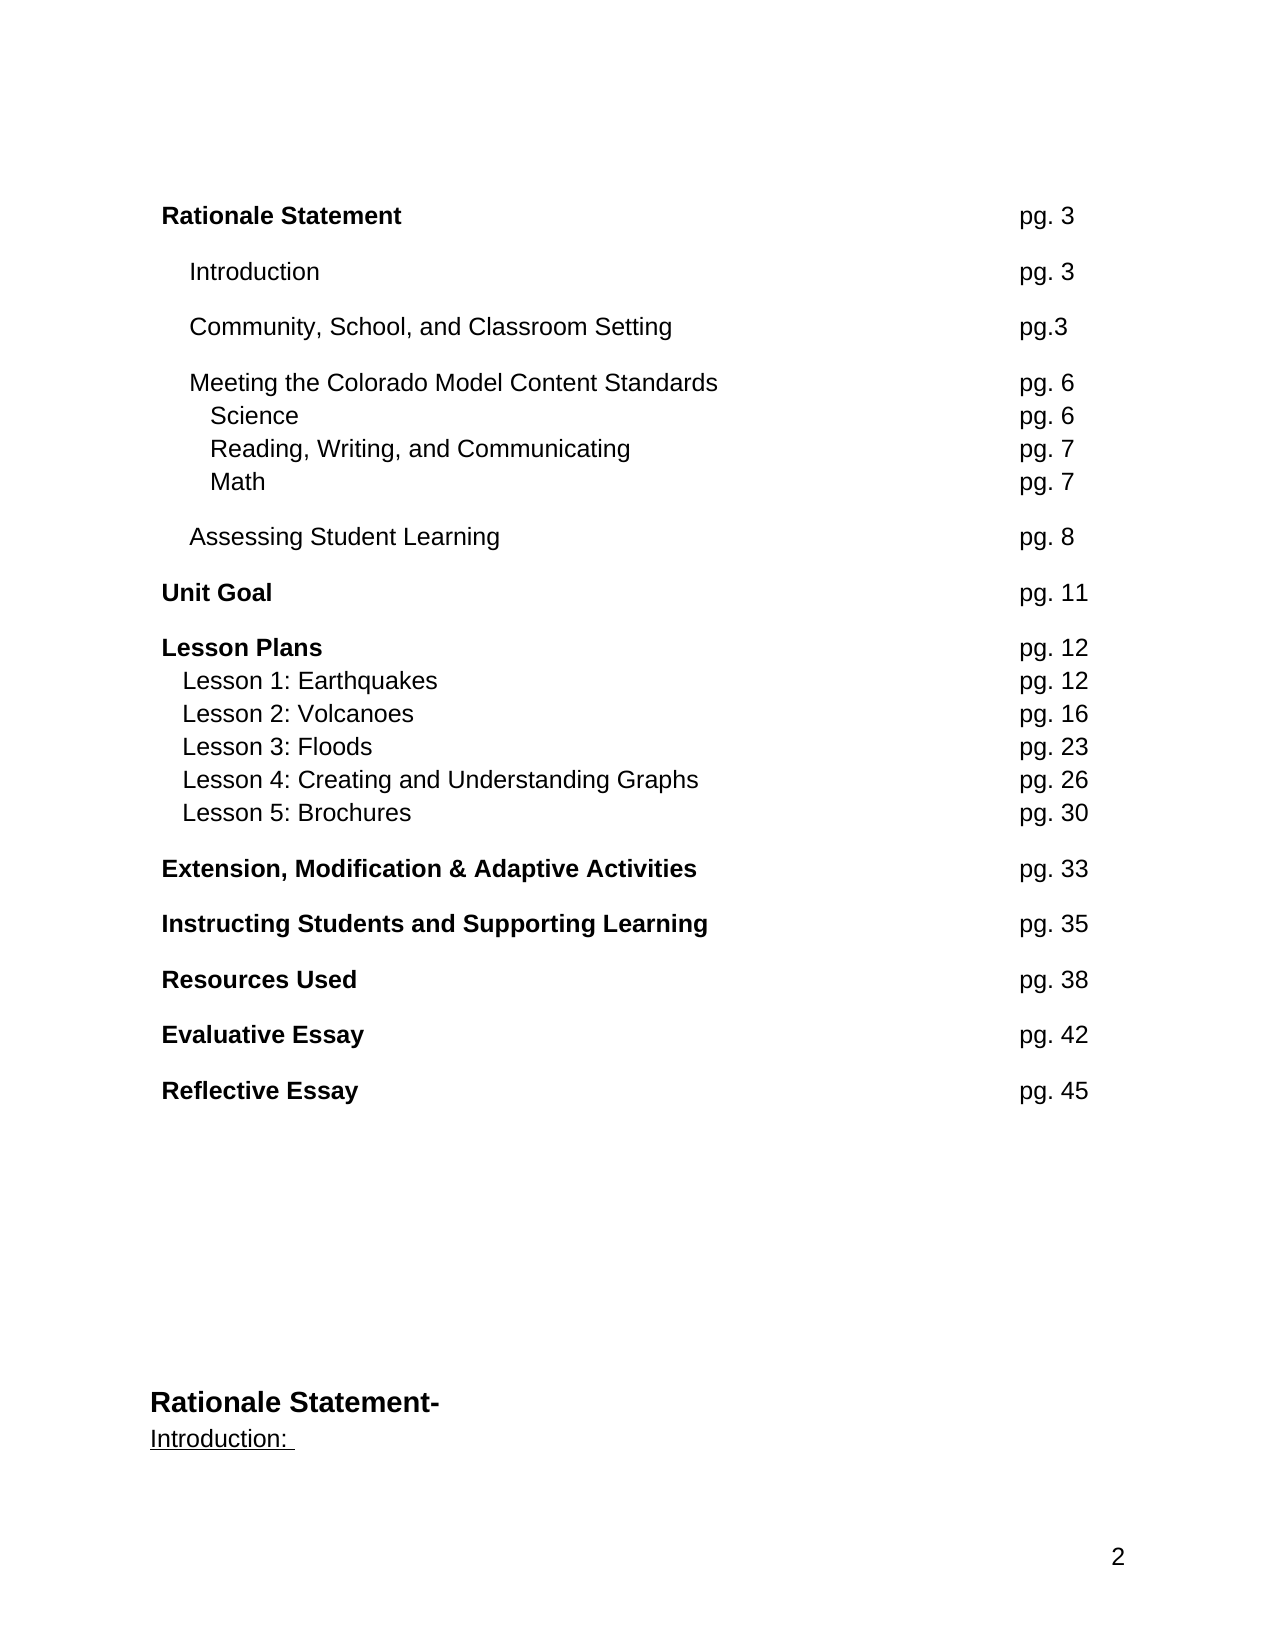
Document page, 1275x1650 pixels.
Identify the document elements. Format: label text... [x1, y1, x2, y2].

table_cell Introduction [152, 246, 1008, 299]
table_cell Instructing Students and Supporting Learning [152, 899, 1008, 952]
table_cell pg. 35 [1010, 899, 1125, 952]
text Introduction: [150, 1424, 1125, 1452]
table_cell pg. 42 [1010, 1010, 1125, 1063]
table_cell pg. 33 [1010, 844, 1125, 897]
table_cell pg. 12 pg. 12 pg. 16 pg. 23 pg. 26 pg. 30 [1010, 623, 1125, 841]
table_cell pg. 45 [1010, 1066, 1125, 1119]
table_cell pg. 38 [1010, 955, 1125, 1008]
table_cell Community, School, and Classroom Setting [152, 302, 1008, 355]
table_cell pg. 11 [1010, 567, 1125, 621]
table_cell Meeting the Colorado Model Content Standards Science Reading, Writing, and Communicating Math [152, 357, 1008, 510]
table_cell Evaluative Essay [152, 1010, 1008, 1063]
table_cell Assessing Student Learning [152, 512, 1008, 565]
table_header pg. 3 [1010, 191, 1125, 244]
table_header Rationale Statement [152, 191, 1008, 244]
table_cell Resources Used [152, 955, 1008, 1008]
table_cell Unit Goal [152, 567, 1008, 621]
text Rationale Statement- [150, 1385, 1125, 1419]
table_cell pg. 8 [1010, 512, 1125, 565]
table_cell pg. 3 [1010, 246, 1125, 299]
table_cell Lesson Plans Lesson 1: Earthquakes Lesson 2: Volcanoes Lesson 3: Floods Lesson 4: Creating and Understanding Graphs Lesson 5: Brochures [152, 623, 1008, 841]
table_cell Extension, Modification & Adaptive Activities [152, 844, 1008, 897]
table_cell pg.3 [1010, 302, 1125, 355]
table_cell pg. 6 pg. 6 pg. 7 pg. 7 [1010, 357, 1125, 510]
table_cell Reflective Essay [152, 1066, 1008, 1119]
